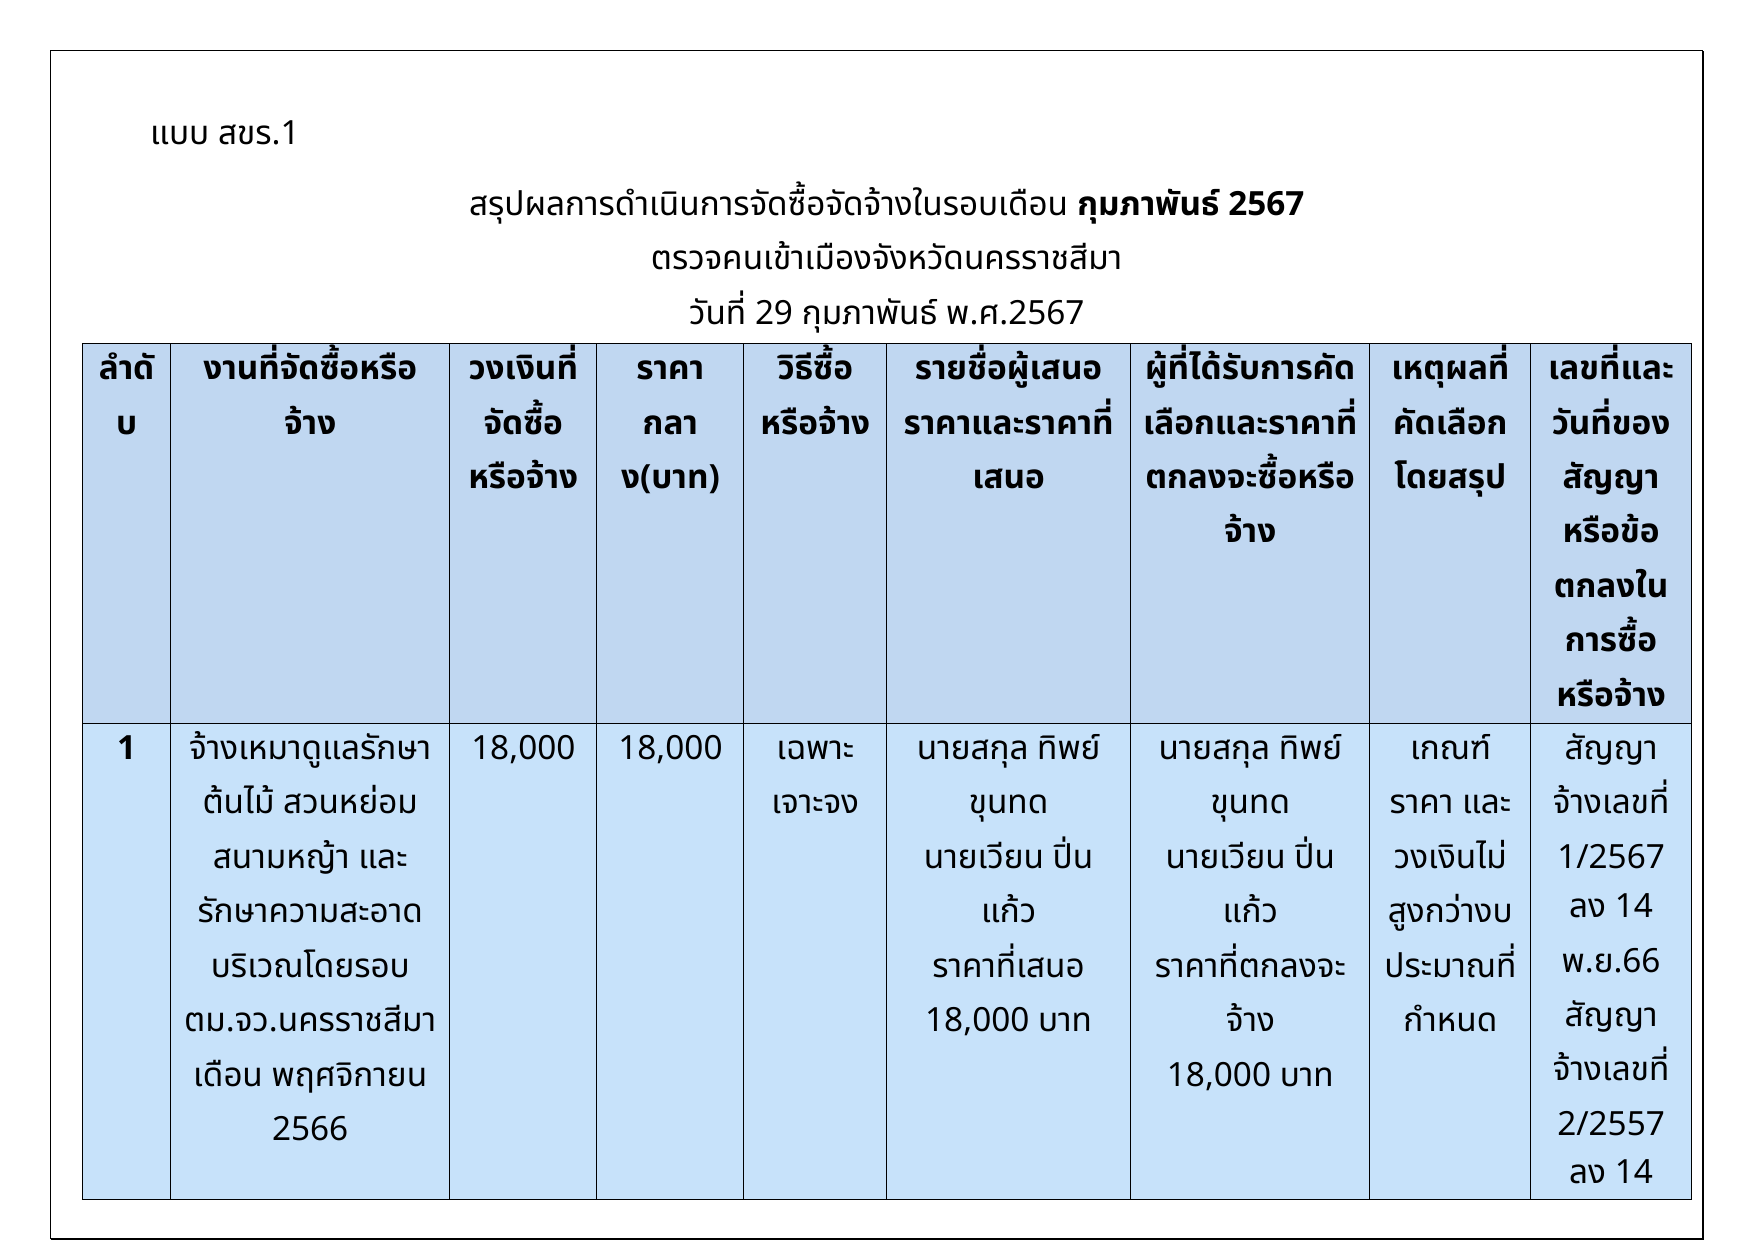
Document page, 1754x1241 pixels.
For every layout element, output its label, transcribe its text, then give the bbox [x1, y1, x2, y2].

table_header วิธีซื้อหรือจ้าง [744, 344, 886, 723]
text สรุปผลการดำเนินการจัดซื้อจัดจ้างในรอบเดือน กุมภาพันธ์ 2567 [150, 180, 1623, 230]
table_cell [1131, 724, 1369, 1199]
table_header เลขที่และวันที่ของสัญญาหรือข้อตกลงในการซื้อหรือจ้าง [1531, 344, 1691, 723]
table_cell 18,000 [450, 724, 596, 1199]
text ตรวจคนเข้าเมืองจังหวัดนครราชสีมา [150, 234, 1623, 285]
text วันที่ 29 กุมภาพันธ์ พ.ศ.2567 [150, 289, 1623, 339]
table_cell เฉพาะเจาะจง [744, 724, 886, 1199]
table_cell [1531, 724, 1691, 1199]
text แบบ สขร.1 [150, 76, 1623, 159]
table_cell 18,000 [597, 724, 743, 1199]
table_header วงเงินที่จัดซื้อหรือจ้าง [450, 344, 596, 723]
table_header เหตุผลที่คัดเลือกโดยสรุป [1370, 344, 1530, 723]
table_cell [1370, 724, 1530, 1199]
table_cell 1 [83, 724, 170, 1199]
table_header ราคากลาง(บาท) [597, 344, 743, 723]
table_header ลำดับ [83, 344, 170, 723]
table_header งานที่จัดซื้อหรือจ้าง [171, 344, 449, 723]
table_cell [171, 724, 449, 1199]
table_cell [887, 724, 1130, 1199]
table_header รายชื่อผู้เสนอราคาและราคาที่เสนอ [887, 344, 1130, 723]
table_header ผู้ที่ได้รับการคัดเลือกและราคาที่ตกลงจะซื้อหรือจ้าง [1131, 344, 1369, 723]
